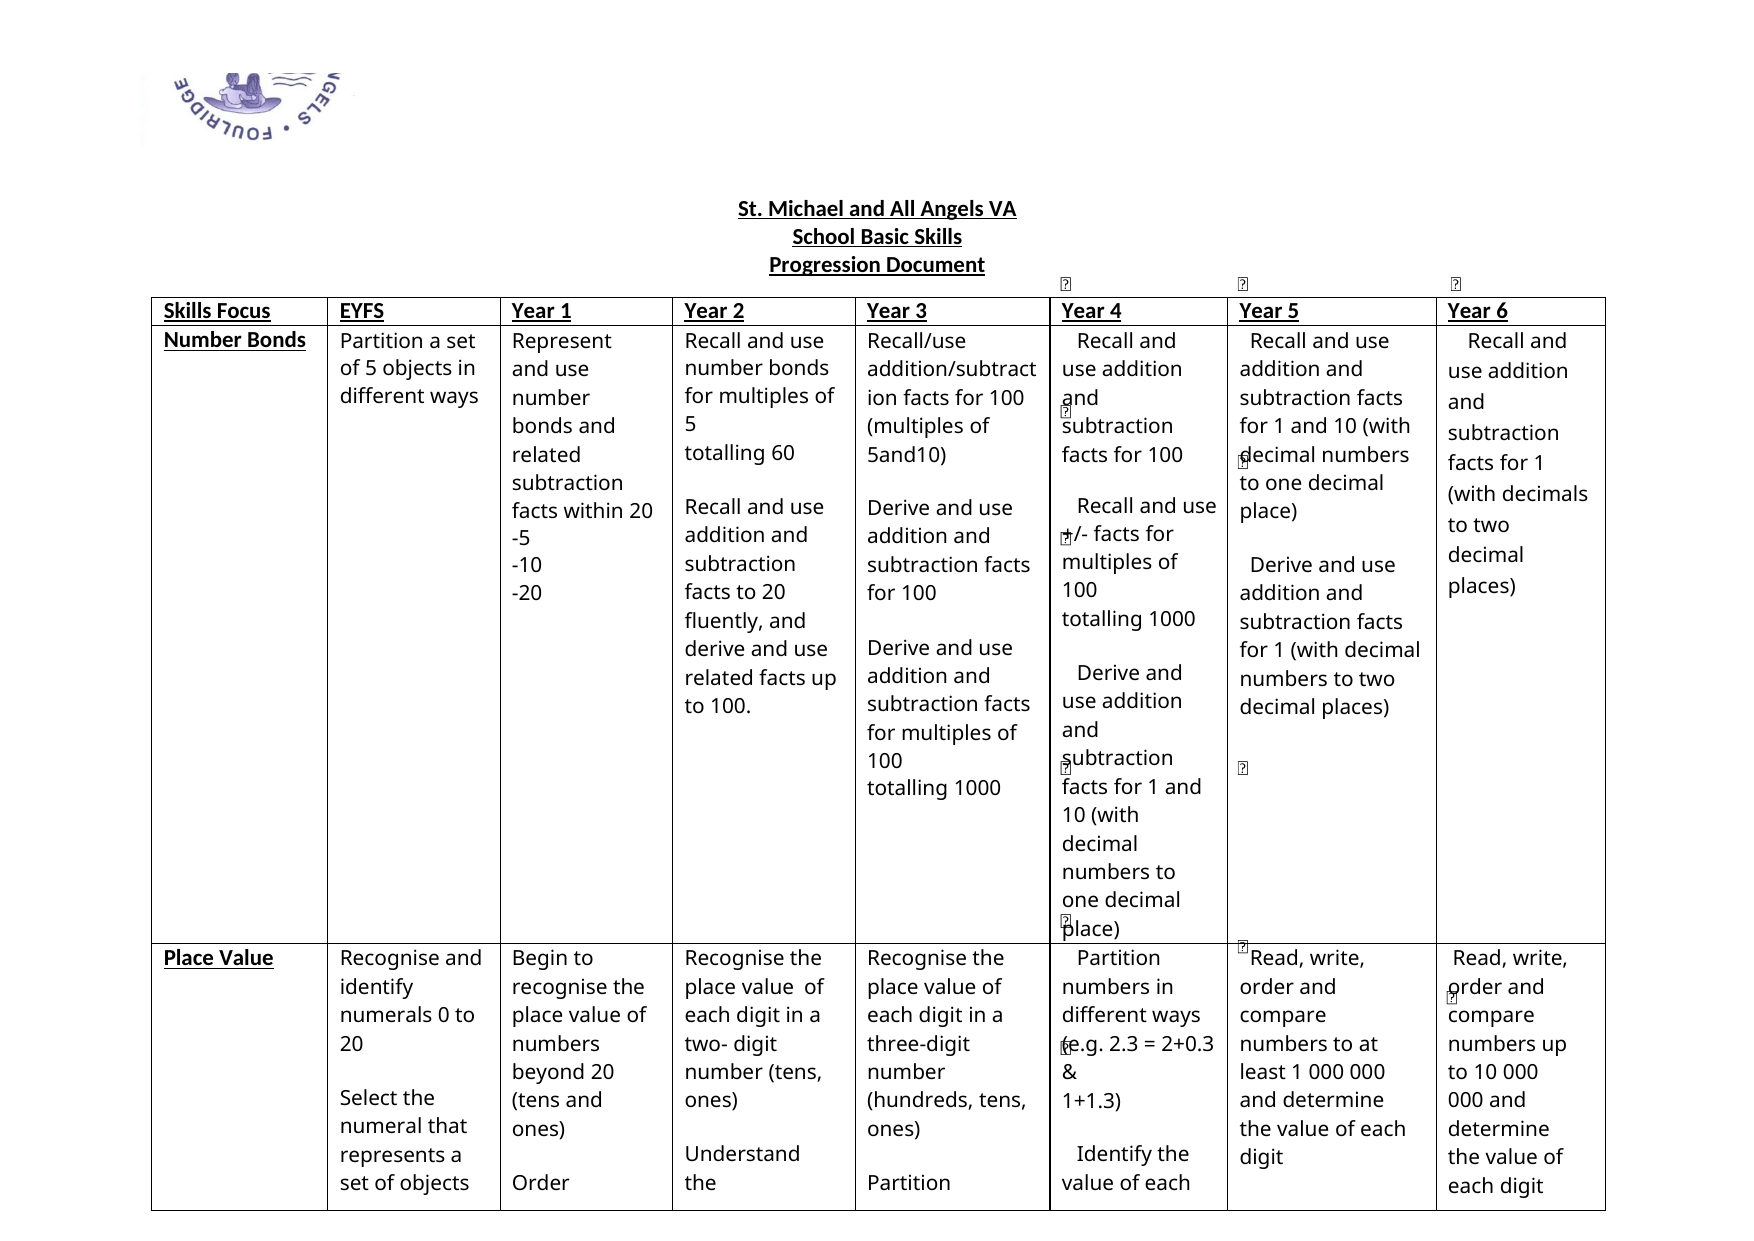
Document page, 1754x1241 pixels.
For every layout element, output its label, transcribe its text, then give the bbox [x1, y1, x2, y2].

picture [1451, 271, 1472, 297]
table_cell Recall and use addition and subtraction facts for 1 and 10 (with decimal numbers to one decimal place) Derive and use addition and subtraction facts for 1 (with decimal numbers to two decimal places) [1228, 326, 1436, 942]
table_header Year 1 [501, 298, 672, 325]
table_header Year 2 [673, 298, 855, 325]
table_cell Recall and use addition and subtraction facts for 100 Recall and use +/- facts for multiples of 100 totalling 1000 Derive and use addition and subtraction facts for 1 and 10 (with decimal numbers to one decimal place) [1051, 326, 1227, 942]
table_cell Represent and use number bonds and related subtraction facts within 20 -5 -10 -20 [501, 326, 672, 942]
table_cell Place Value [152, 944, 327, 1210]
table_header Year 6 [1437, 298, 1605, 325]
table_header Year 3 [856, 298, 1049, 325]
picture [139, 73, 365, 157]
text St. Michael and All Angels VA School Basic Skills Progression Document [738, 219, 1017, 278]
picture [1237, 271, 1259, 297]
table_header Year 4 [1051, 298, 1227, 325]
table_cell Begin to recognise the place value of numbers beyond 20 (tens and ones) Order numbers to 50 [501, 944, 672, 1210]
table_header EYFS [328, 298, 500, 325]
table_cell Recall and use number bonds for multiples of 5 totalling 60 Recall and use addition and subtraction facts to 20 fluently, and derive and use related facts up to 100. [673, 326, 855, 942]
text St. Michael and All Angels VA School Basic Skills Progression Document [738, 194, 1017, 218]
table_cell Recall and use addition and subtraction facts for 1 (with decimals to two decimal places) [1437, 326, 1605, 942]
table_cell Partition a set of 5 objects in different ways [328, 326, 500, 942]
table_cell Number Bonds [152, 326, 327, 942]
table_cell Partition numbers in different ways (e.g. 2.3 = 2+0.3 & 1+1.3) Identify the value of each digit to two decimal places Recognise the place value of [1051, 944, 1227, 1210]
table_cell Recall/use addition/subtraction facts for 100 (multiples of 5and10) Derive and use addition and subtraction facts for 100 Derive and use addition and subtraction facts for multiples of 100 totalling 1000 [856, 326, 1049, 942]
table_header Skills Focus [152, 298, 327, 325]
table_header Year 5 [1228, 298, 1436, 325]
picture [1060, 271, 1082, 297]
